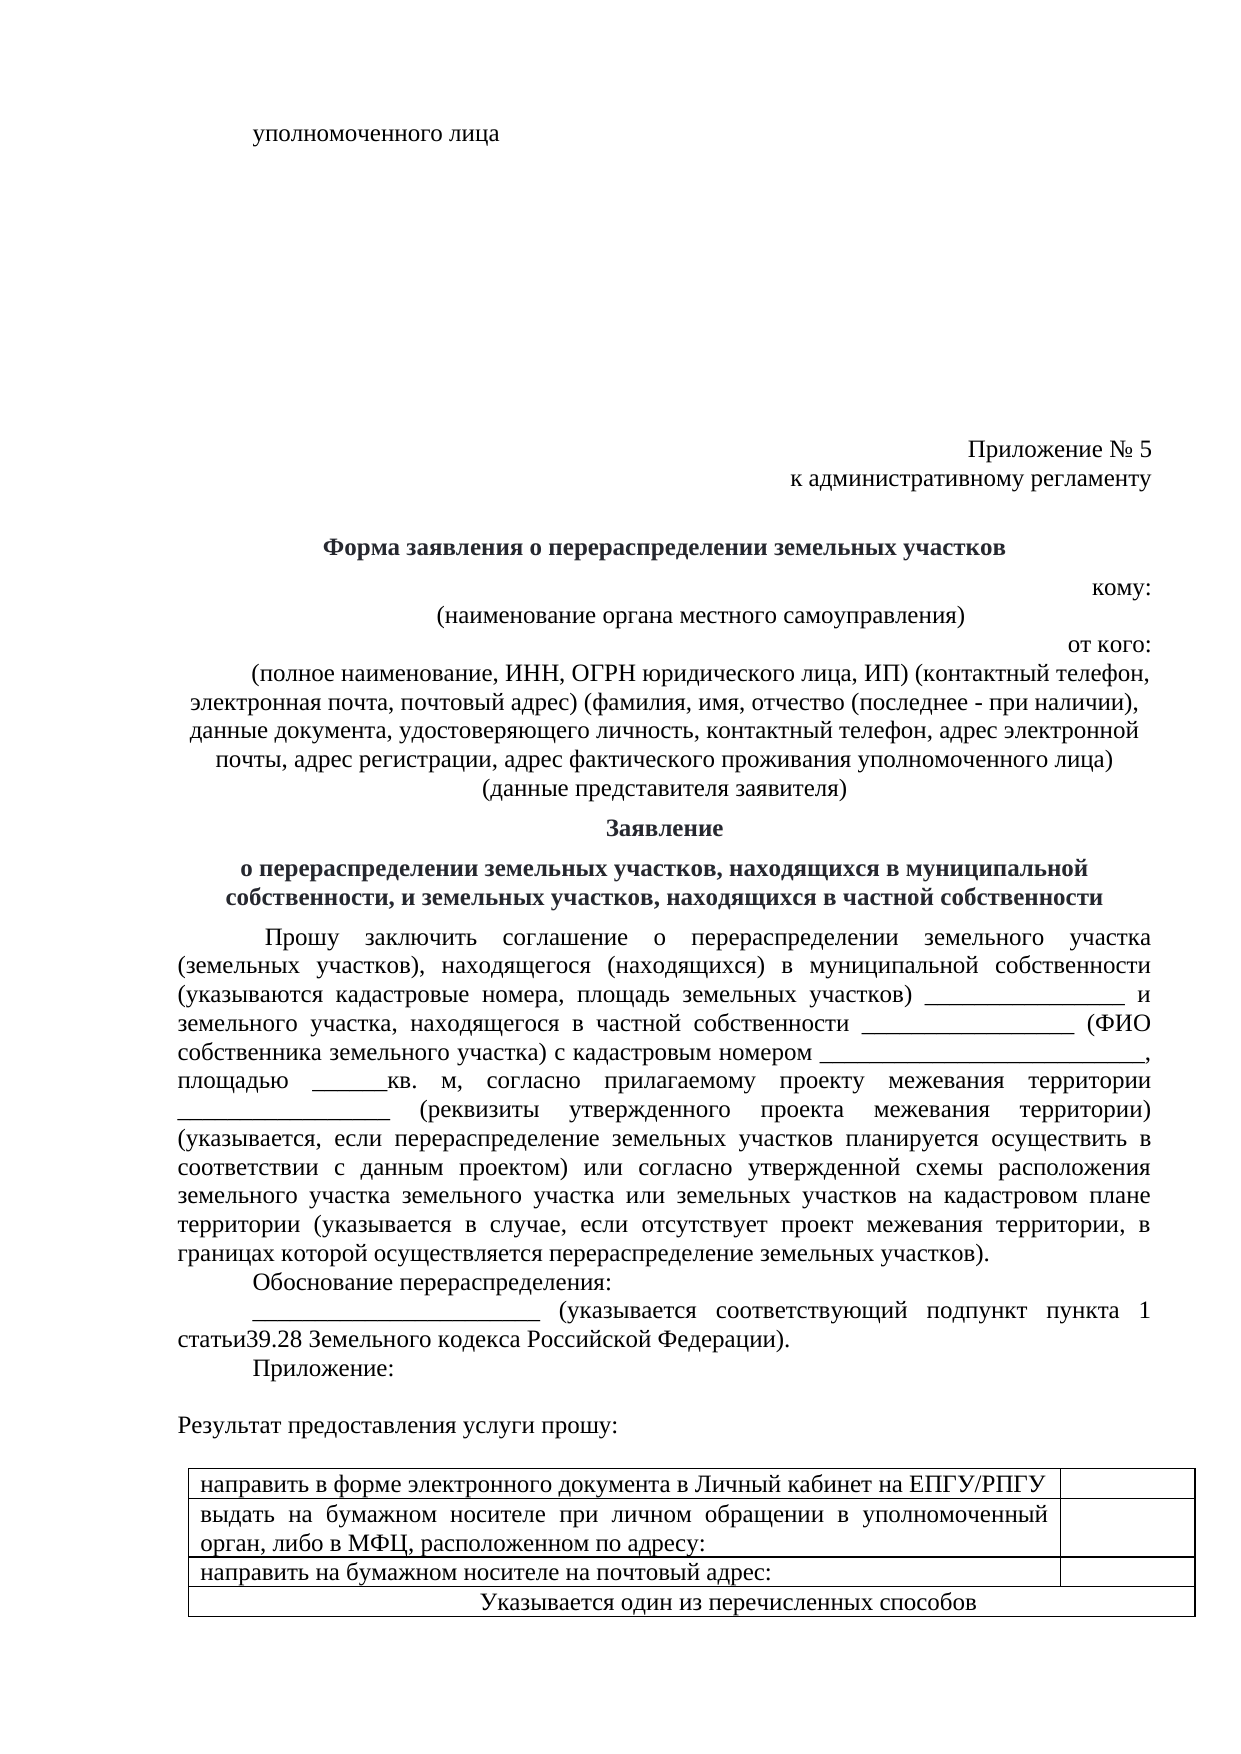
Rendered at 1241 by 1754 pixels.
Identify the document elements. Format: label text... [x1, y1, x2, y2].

text Обоснование перераспределения: [177, 1267, 1152, 1296]
table_header направить в форме электронного документа в Личный кабинет на ЕПГУ/РПГУ [189, 1469, 1060, 1498]
text Приложение № 5 [177, 434, 1152, 463]
text _______________________ (указывается соответствующий подпункт пункта 1 статьи39.28 Земельного кодекса Российской Федерации). [177, 1296, 1152, 1353]
text Прошу заключить соглашение о перераспределении земельного участка (земельных участков), находящегося (находящихся) в муниципальной собственности (указываются кадастровые номера, площадь земельных участков) ________________ и земельного участка, находящегося в частной собственности _________________ (ФИО собственника земельного участка) с кадастровым номером __________________________, площадью ______кв. м, согласно прилагаемому проекту межевания территории _________________ (реквизиты утвержденного проекта межевания территории) (указывается, если перераспределение земельных участков планируется осуществить в соответствии с данным проектом) или согласно утвержденной схемы расположения земельного участка земельного участка или земельных участков на кадастровом плане территории (указывается в случае, если отсутствует проект межевания территории, в границах которой осуществляется перераспределение земельных участков). [177, 922, 1152, 1267]
table_header [1061, 1469, 1194, 1498]
text Форма заявления о перераспределении земельных участков [177, 532, 1152, 561]
text (наименование органа местного самоуправления) [177, 601, 1152, 629]
table_cell направить на бумажном носителе на почтовый адрес: [189, 1558, 1060, 1586]
table_cell [1061, 1499, 1194, 1556]
text (полное наименование, ИНН, ОГРН юридического лица, ИП) (контактный телефон, электронная почта, почтовый адрес) (фамилия, имя, отчество (последнее - при наличии), данные документа, удостоверяющего личность, контактный телефон, адрес электронной почты, адрес регистрации, адрес фактического проживания уполномоченного лица) (данные представителя заявителя) [177, 658, 1152, 802]
text кому: [177, 572, 1152, 601]
table_cell Указывается один из перечисленных способов [189, 1587, 1194, 1616]
table_cell [1061, 1558, 1194, 1586]
table_cell выдать на бумажном носителе при личном обращении в уполномоченный орган, либо в МФЦ, расположенном по адресу: [189, 1499, 1060, 1556]
text Результат предоставления услуги прошу: [177, 1411, 1152, 1439]
text о перераспределении земельных участков, находящихся в муниципальной собственности, и земельных участков, находящихся в частной собственности [177, 853, 1152, 911]
text от кого: [177, 629, 1152, 658]
text к административному регламенту [643, 463, 1152, 492]
text Приложение: [177, 1353, 1152, 1382]
text Заявление [177, 813, 1152, 842]
text уполномоченного лица [177, 118, 1152, 147]
